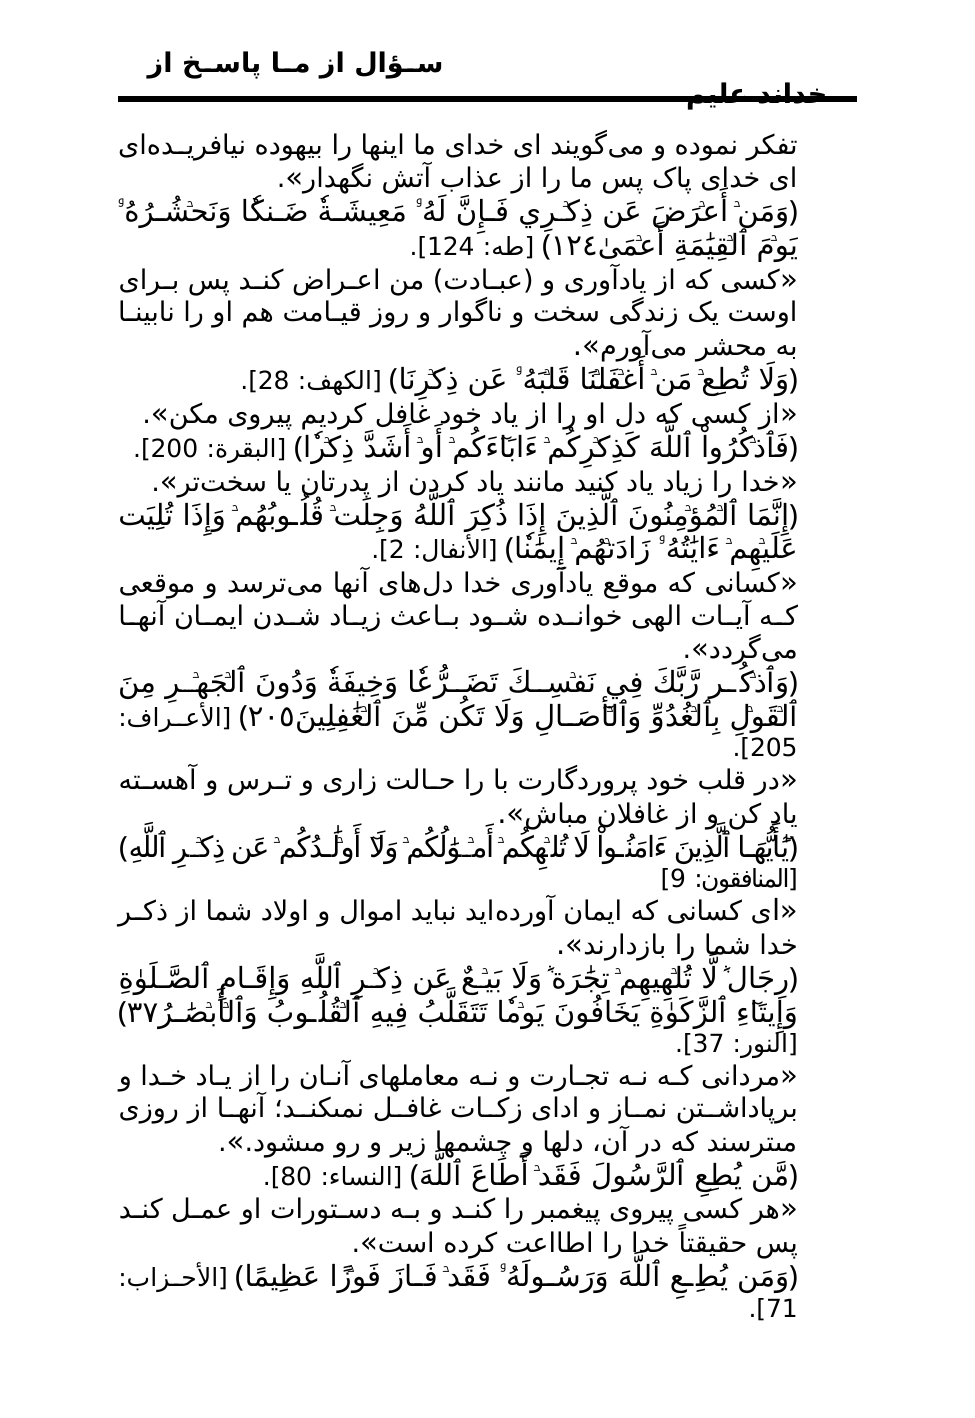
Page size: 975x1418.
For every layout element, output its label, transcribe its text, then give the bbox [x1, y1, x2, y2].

text ﴿مَّن يُطِعِ ٱلرَّسُولَ فَقَدۡ أَطَاعَ ٱللَّهَ﴾ [النساء: 80]. [118, 1158, 798, 1192]
text «در قلب خود پروردگارت با را حالت زاری و ترس و آهسته یاد کن و از غافلان مباش». [118, 762, 798, 830]
text ﴿فَٱذۡكُرُواْ ٱللَّهَ كَذِكۡرِكُمۡ ءَابَآءَكُمۡ أَوۡ أَشَدَّ ذِكۡرٗا﴾ [البقرة: 200]. [118, 430, 798, 464]
text «خدا را زیاد یاد کنید مانند یاد کردن از پدرتان یا سخت‌تر». [118, 464, 798, 498]
text ﴿وَمَن يُطِعِ ٱللَّهَ وَرَسُولَهُۥ فَقَدۡ فَازَ فَوۡزًا عَظِيمًا﴾ [الأحزاب: 71]. [118, 1260, 798, 1323]
text «از کسی که دل او را از یاد خود غافل کردیم پیروی مکن». [118, 396, 798, 430]
text ﴿يَٰٓأَيُّهَا ٱلَّذِينَ ءَامَنُواْ لَا تُلۡهِكُمۡ أَمۡوَٰلُكُمۡ وَلَآ أَوۡلَٰدُكُمۡ عَن ذِكۡرِ ٱللَّهِ﴾ [المنافقون: 9] [118, 830, 798, 893]
text ﴿وَلَا تُطِعۡ مَنۡ أَغۡفَلۡنَا قَلۡبَهُۥ عَن ذِكۡرِنَا﴾ [الكهف: 28]. [118, 362, 798, 396]
text «هر کسی پیروی پیغمبر را کند و به دستورات او عمل کند پس حقیقتاً خدا را اطااعت کرده است». [118, 1192, 798, 1260]
text ﴿وَمَنۡ أَعۡرَضَ عَن ذِكۡرِي فَإِنَّ لَهُۥ مَعِيشَةٗ ضَنكٗا وَنَحۡشُرُهُۥ يَوۡمَ ٱلۡقِيَٰمَةِ أَعۡمَىٰ١٢٤﴾ [طه: 124]. [118, 195, 798, 263]
text «کسی که از یادآوری و (عبادت) من اعراض کند پس برای اوست یک زندگی سخت و ناگوار و روز قیامت هم او را نابینا به محشر می‌آورم». [118, 263, 798, 362]
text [118, 129, 798, 195]
text «مردانى که نه تجارت و نه معامله‏اى آنان را از یاد خدا و برپاداشتن نماز و اداى زکات غافل نمى‏کند؛ آنها از روزى مى‏ترسند که در آن، دلها و چشمها زیر و رو مى‏شود.». [118, 1058, 798, 1158]
text «ای کسانی که ایمان آورده‌اید نباید اموال و اولاد شما از ذکر خدا شما را بازدارند». [118, 893, 798, 961]
text ﴿إِنَّمَا ٱلۡمُؤۡمِنُونَ ٱلَّذِينَ إِذَا ذُكِرَ ٱللَّهُ وَجِلَتۡ قُلُوبُهُمۡ وَإِذَا تُلِيَتۡ عَلَيۡهِمۡ ءَايَٰتُهُۥ زَادَتۡهُمۡ إِيمَٰنٗا﴾ [الأنفال: 2]. [118, 498, 798, 566]
text «کسانی که موقع یادآوری خدا دل‌های آنها می‌ترسد و موقعی که آیات الهی خوانده شود باعث زیاد شدن ایمان آنها می‌گردد». [118, 566, 798, 665]
text ﴿رِجَالٞ لَّا تُلۡهِيهِمۡ تِجَٰرَةٞ وَلَا بَيۡعٌ عَن ذِكۡرِ ٱللَّهِ وَإِقَامِ ٱلصَّلَوٰةِ وَإِيتَآءِ ٱلزَّكَوٰةِ يَخَافُونَ يَوۡمٗا تَتَقَلَّبُ فِيهِ ٱلۡقُلُوبُ وَٱلۡأَبۡصَٰرُ٣٧﴾ [النور: 37]. [118, 961, 798, 1058]
text ﴿وَٱذۡكُر رَّبَّكَ فِي نَفۡسِكَ تَضَرُّعٗا وَخِيفَةٗ وَدُونَ ٱلۡجَهۡرِ مِنَ ٱلۡقَوۡلِ بِٱلۡغُدُوِّ وَٱلۡأٓصَالِ وَلَا تَكُن مِّنَ ٱلۡغَٰفِلِينَ٢٠٥﴾ [الأعراف: 205]. [118, 665, 798, 762]
